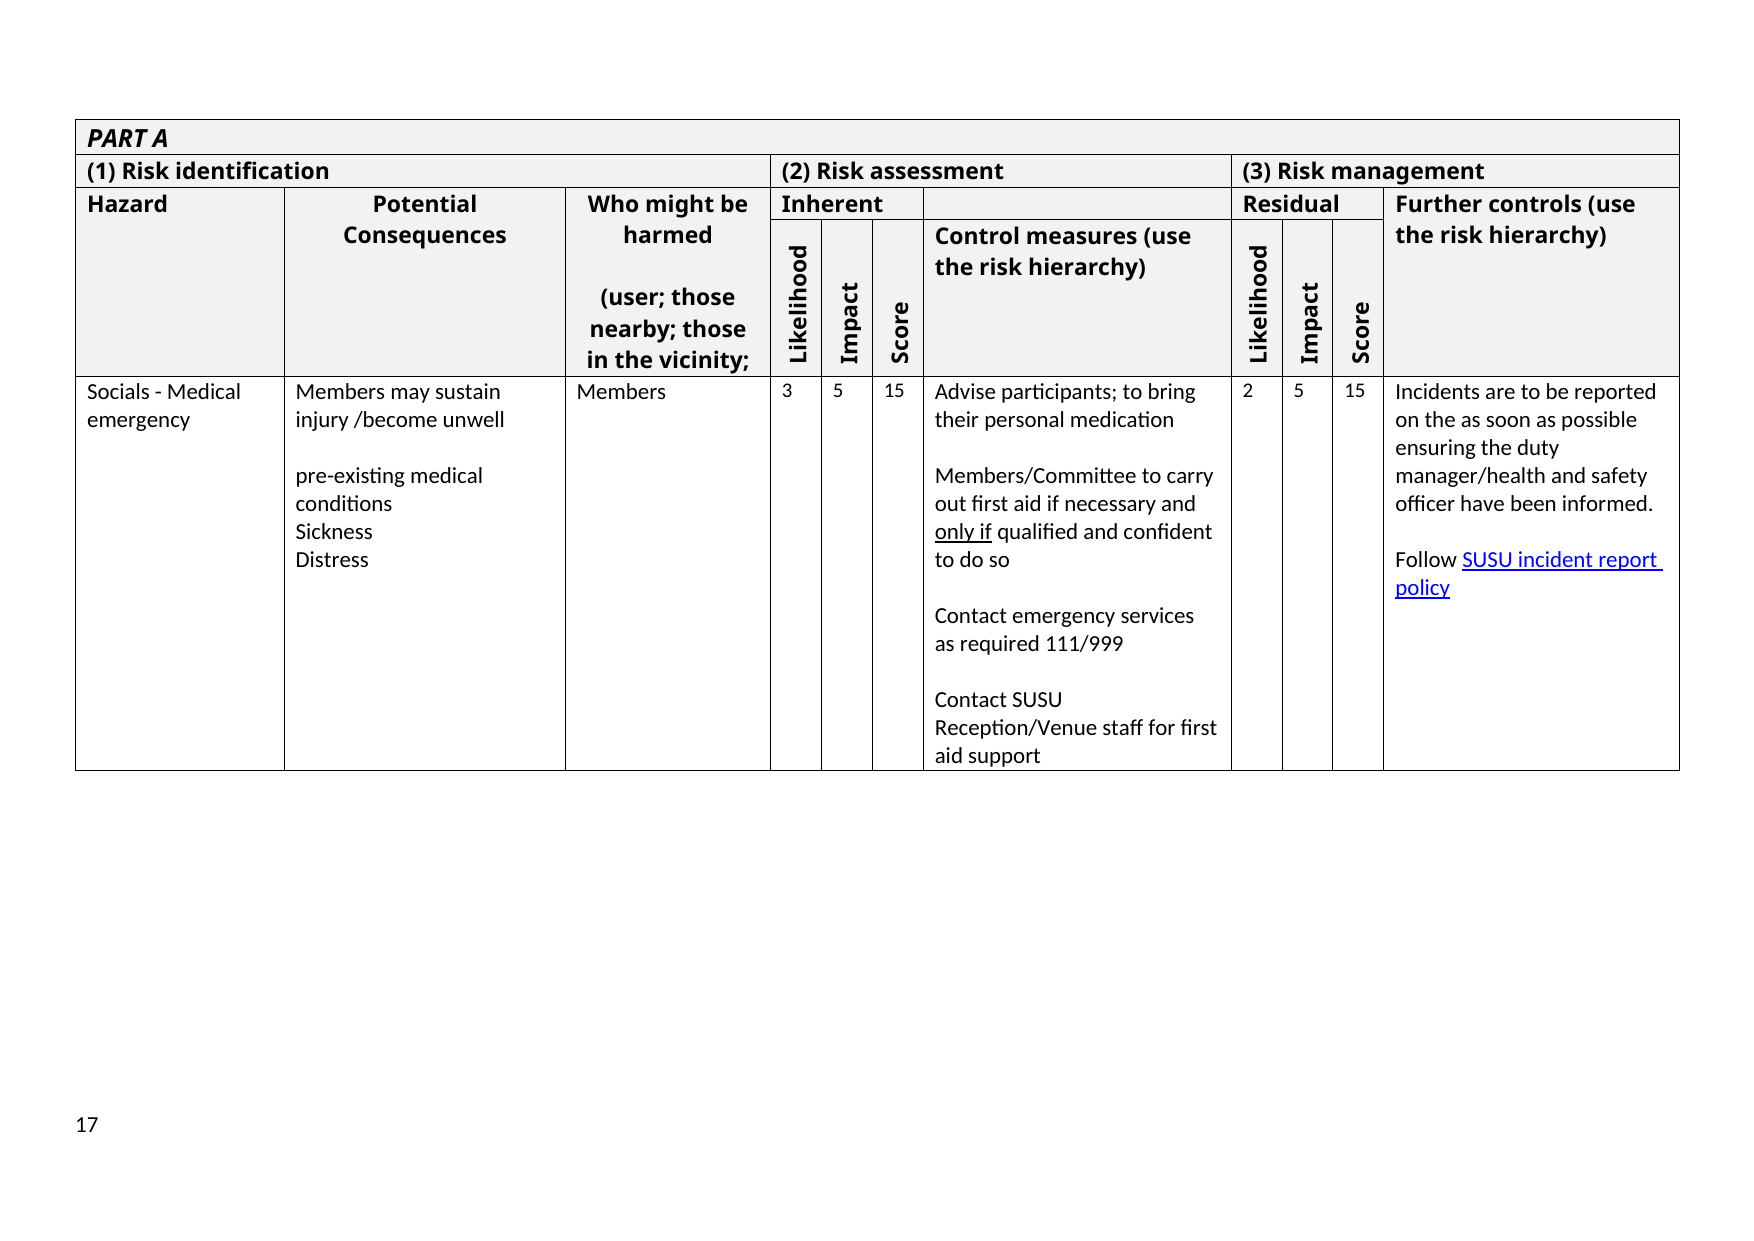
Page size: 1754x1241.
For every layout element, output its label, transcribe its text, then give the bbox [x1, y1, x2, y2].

table_cell Members [566, 377, 770, 769]
table_cell 5 [1283, 377, 1332, 769]
table_cell Further controls (use the risk hierarchy) [1384, 188, 1679, 376]
table_cell Impact [1283, 220, 1332, 376]
table_cell 5 [822, 377, 872, 769]
table_cell Advise participants; to bring their personal medication Members/Committee to carry out first aid if necessary and only if qualified and confident to do so Contact emergency services as required 111/999 Contact SUSU Reception/Venue staff for first aid support [924, 377, 1231, 769]
table_cell Who might be harmed (user; those nearby; those in the vicinity; members of the public) [566, 188, 770, 376]
table_cell Inherent [771, 188, 923, 219]
table_cell Members may sustain injury /become unwell pre-existing medical conditions Sickness Distress [285, 377, 565, 769]
table_cell Residual [1232, 188, 1383, 219]
table_cell 3 [771, 377, 821, 769]
table_cell (1) Risk identification [76, 155, 770, 187]
table_cell Potential Consequences [285, 188, 565, 376]
table_cell Likelihood [771, 220, 821, 376]
table_cell Socials - Medical emergency [76, 377, 284, 769]
table_cell (3) Risk management [1232, 155, 1679, 187]
table_cell 2 [1232, 377, 1282, 769]
table_cell [924, 188, 1231, 219]
table_cell Impact [822, 220, 872, 376]
table_cell Likelihood [1232, 220, 1282, 376]
table_cell 15 [873, 377, 923, 769]
table_header PART A [76, 120, 1679, 154]
table_cell Incidents are to be reported on the as soon as possible ensuring the duty manager/health and safety officer have been informed. Follow SUSU incident report policy [1384, 377, 1679, 769]
table_cell Control measures (use the risk hierarchy) [924, 220, 1231, 376]
table_cell (2) Risk assessment [771, 155, 1231, 187]
table_cell 15 [1333, 377, 1383, 769]
table_cell Score [1333, 220, 1383, 376]
table_cell Hazard [76, 188, 284, 376]
table_cell Score [873, 220, 923, 376]
